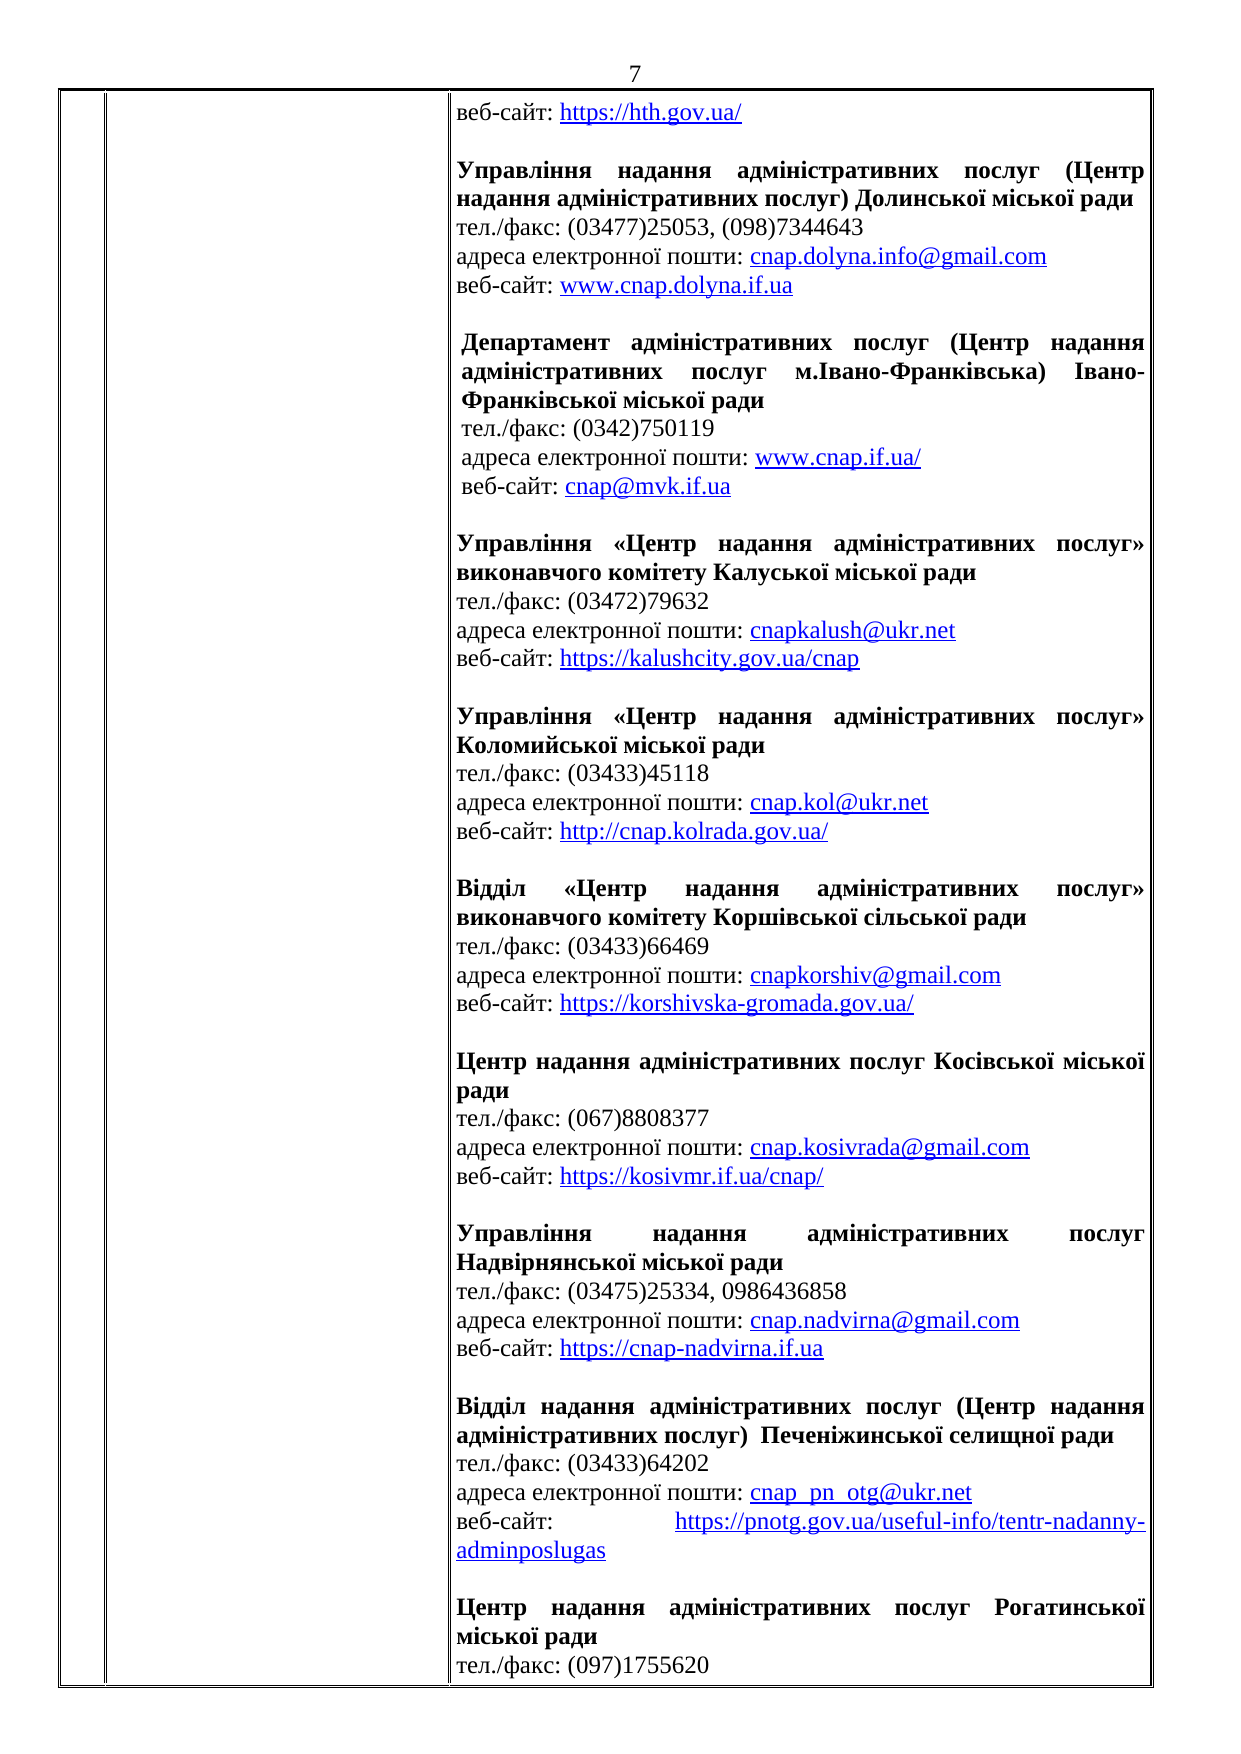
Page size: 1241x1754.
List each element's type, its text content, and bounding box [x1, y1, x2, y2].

table_cell 3 [61, 91, 106, 1685]
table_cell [450, 91, 1150, 1685]
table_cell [106, 91, 450, 1685]
